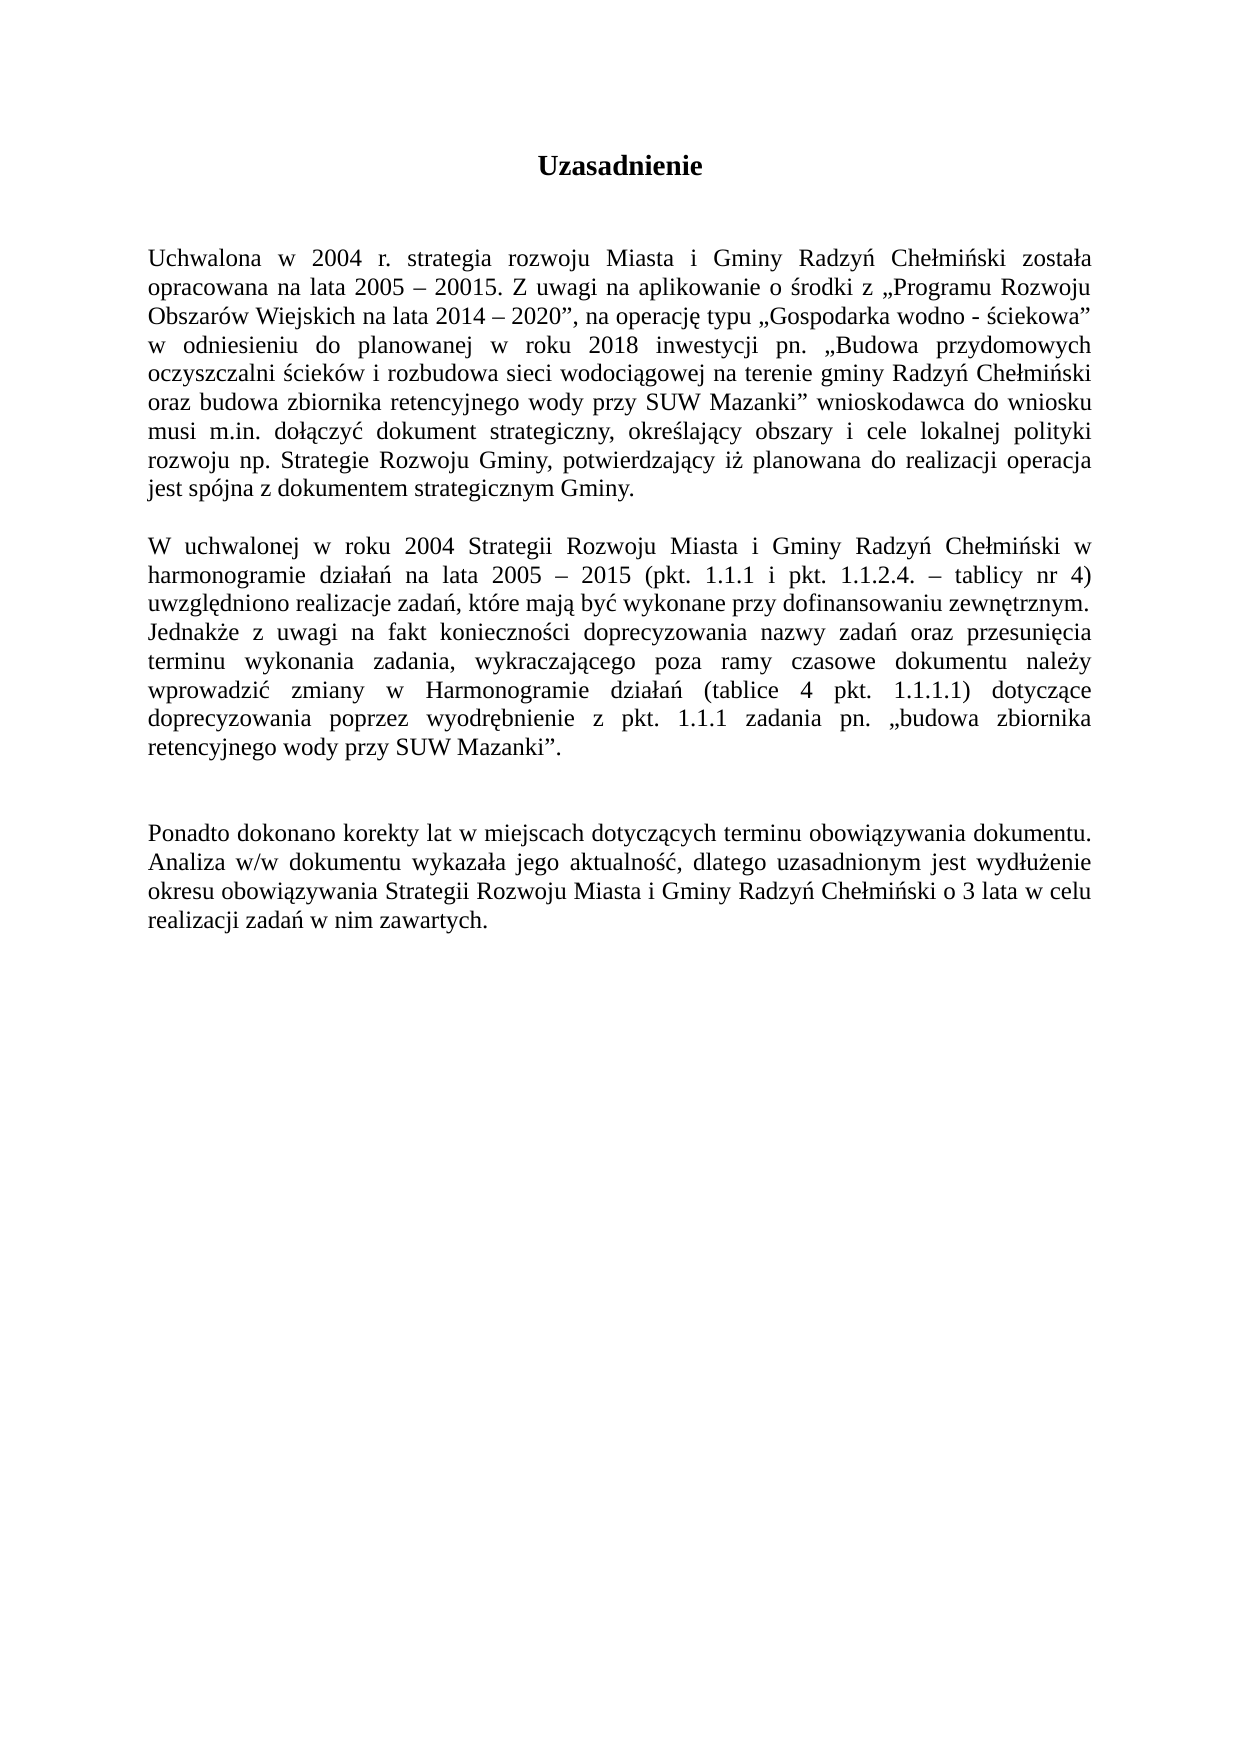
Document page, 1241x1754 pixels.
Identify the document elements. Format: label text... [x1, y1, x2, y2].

text Uchwalona w 2004 r. strategia rozwoju Miasta i Gminy Radzyń Chełmiński została opracowana na lata 2005 – 20015. Z uwagi na aplikowanie o środki z „Programu Rozwoju Obszarów Wiejskich na lata 2014 – 2020”, na operację typu „Gospodarka wodno - ściekowa” w odniesieniu do planowanej w roku 2018 inwestycji pn. „Budowa przydomowych oczyszczalni ścieków i rozbudowa sieci wodociągowej na terenie gminy Radzyń Chełmiński oraz budowa zbiornika retencyjnego wody przy SUW Mazanki” wnioskodawca do wniosku musi m.in. dołączyć dokument strategiczny, określający obszary i cele lokalnej polityki rozwoju np. Strategie Rozwoju Gminy, potwierdzający iż planowana do realizacji operacja jest spójna z dokumentem strategicznym Gminy. [148, 243, 1093, 502]
text W uchwalonej w roku 2004 Strategii Rozwoju Miasta i Gminy Radzyń Chełmiński w harmonogramie działań na lata 2005 – 2015 (pkt. 1.1.1 i pkt. 1.1.2.4. – tablicy nr 4) uwzględniono realizacje zadań, które mają być wykonane przy dofinansowaniu zewnętrznym. [148, 531, 1093, 617]
text Uzasadnienie [148, 148, 1093, 181]
text Jednakże z uwagi na fakt konieczności doprecyzowania nazwy zadań oraz przesunięcia terminu wykonania zadania, wykraczającego poza ramy czasowe dokumentu należy wprowadzić zmiany w Harmonogramie działań (tablice 4 pkt. 1.1.1.1) dotyczące doprecyzowania poprzez wyodrębnienie z pkt. 1.1.1 zadania pn. „budowa zbiornika retencyjnego wody przy SUW Mazanki”. [148, 617, 1093, 761]
text Ponadto dokonano korekty lat w miejscach dotyczących terminu obowiązywania dokumentu. Analiza w/w dokumentu wykazała jego aktualność, dlatego uzasadnionym jest wydłużenie okresu obowiązywania Strategii Rozwoju Miasta i Gminy Radzyń Chełmiński o 3 lata w celu realizacji zadań w nim zawartych. [148, 818, 1093, 933]
